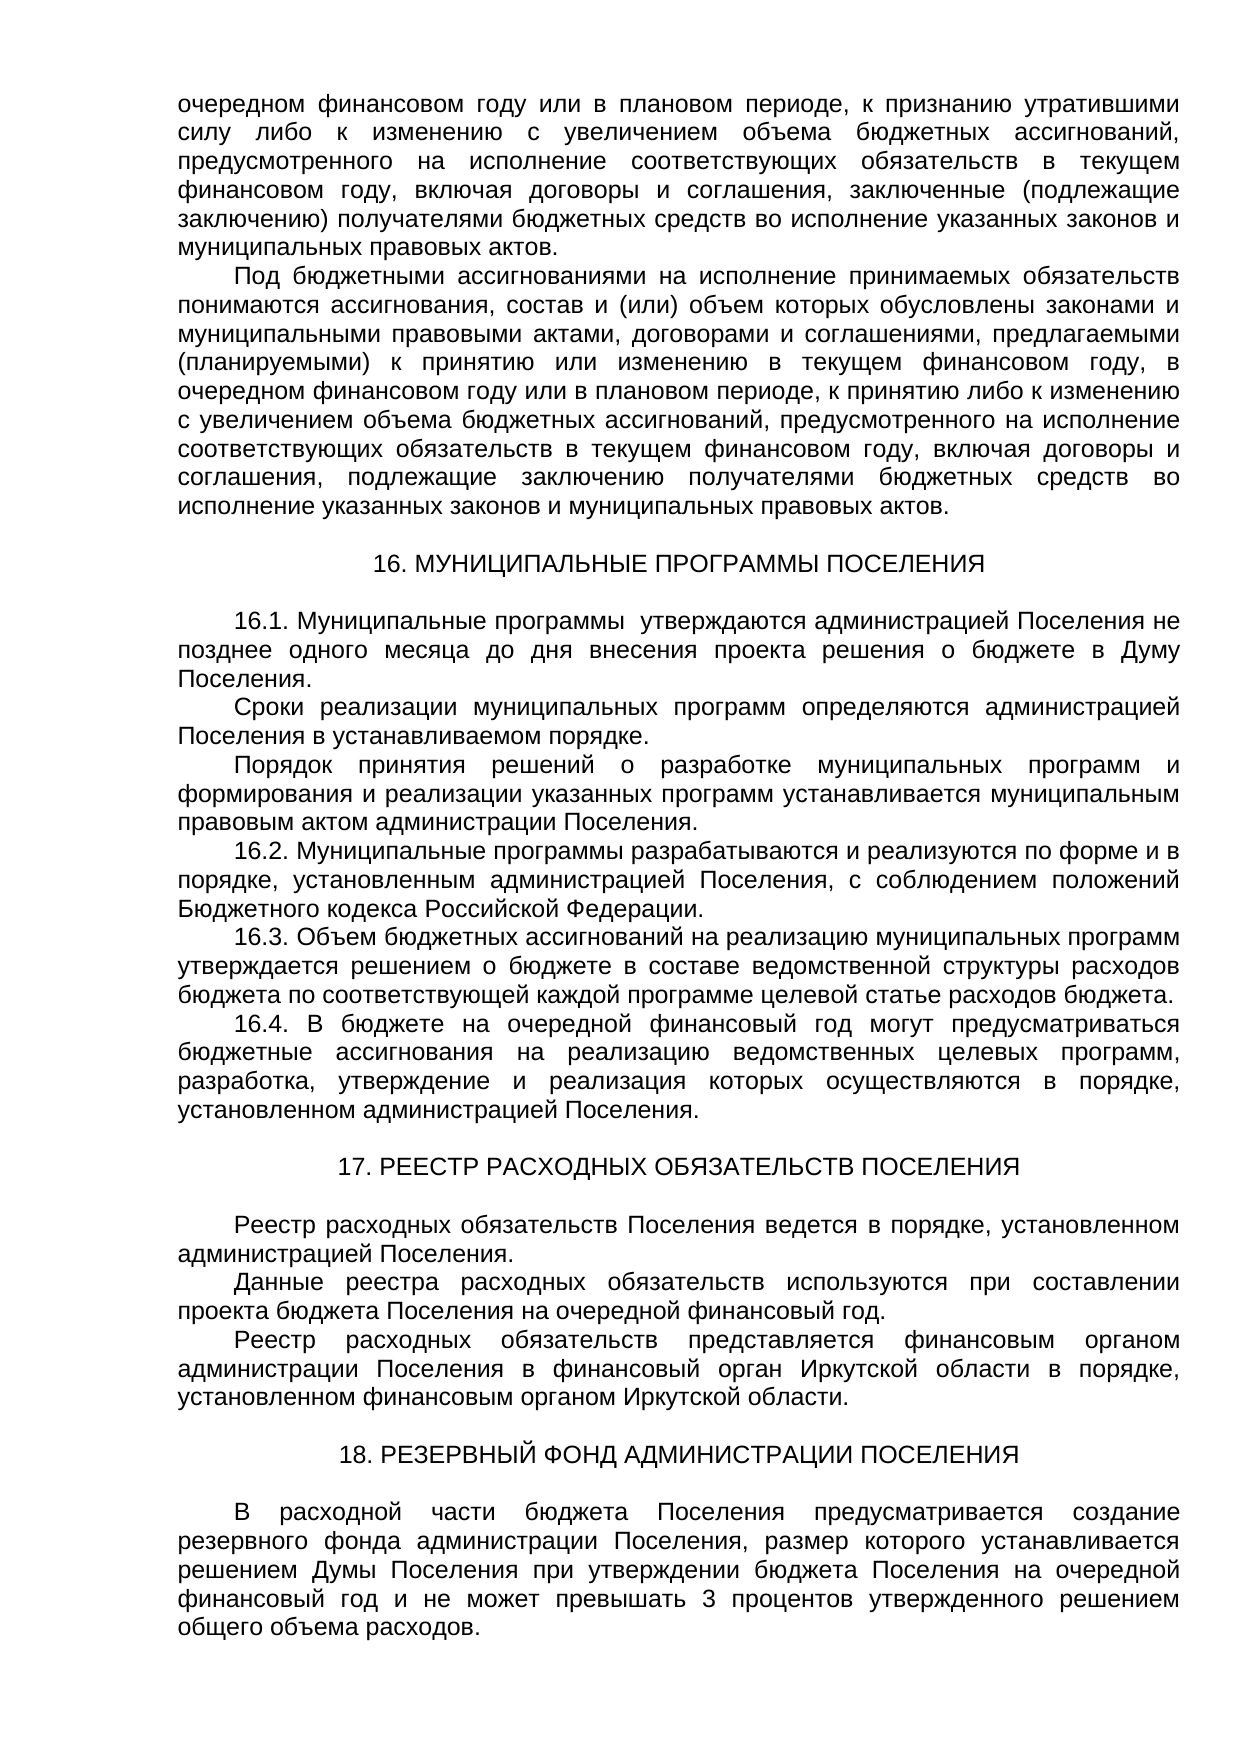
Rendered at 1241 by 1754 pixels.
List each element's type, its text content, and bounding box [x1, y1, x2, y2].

text Под бюджетными ассигнованиями на исполнение принимаемых обязательств понимаются ассигнования, состав и (или) объем которых обусловлены законами и муниципальными правовыми актами, договорами и соглашениями, предлагаемыми (планируемыми) к принятию или изменению в текущем финансовом году, в очередном финансовом году или в плановом периоде, к принятию либо к изменению с увеличением объема бюджетных ассигнований, предусмотренного на исполнение соответствующих обязательств в текущем финансовом году, включая договоры и соглашения, подлежащие заключению получателями бюджетных средств во исполнение указанных законов и муниципальных правовых актов. [177, 261, 1181, 520]
text 16. МУНИЦИПАЛЬНЫЕ ПРОГРАММЫ ПОСЕЛЕНИЯ [177, 549, 1181, 577]
text Данные реестра расходных обязательств используются при составлении проекта бюджета Поселения на очередной финансовый год. [177, 1267, 1181, 1325]
text 16.2. Муниципальные программы разрабатываются и реализуются по форме и в порядке, установленным администрацией Поселения, с соблюдением положений Бюджетного кодекса Российской Федерации. [177, 836, 1181, 922]
text 16.3. Объем бюджетных ассигнований на реализацию муниципальных программ утверждается решением о бюджете в составе ведомственной структуры расходов бюджета по соответствующей каждой программе целевой статье расходов бюджета. [177, 922, 1181, 1009]
text 16.4. В бюджете на очередной финансовый год могут предусматриваться бюджетные ассигнования на реализацию ведомственных целевых программ, разработка, утверждение и реализация которых осуществляются в порядке, установленном администрацией Поселения. [177, 1009, 1181, 1124]
text Реестр расходных обязательств представляется финансовым органом администрации Поселения в финансовый орган Иркутской области в порядке, установленном финансовым органом Иркутской области. [177, 1325, 1181, 1411]
text Реестр расходных обязательств Поселения ведется в порядке, установленном администрацией Поселения. [177, 1210, 1181, 1267]
text 17. РЕЕСТР РАСХОДНЫХ ОБЯЗАТЕЛЬСТВ ПОСЕЛЕНИЯ [177, 1152, 1181, 1181]
text 18. РЕЗЕРВНЫЙ ФОНД АДМИНИСТРАЦИИ ПОСЕЛЕНИЯ [177, 1440, 1181, 1469]
text В расходной части бюджета Поселения предусматривается создание резервного фонда администрации Поселения, размер которого устанавливается решением Думы Поселения при утверждении бюджета Поселения на очередной финансовый год и не может превышать 3 процентов утвержденного решением общего объема расходов. [177, 1497, 1181, 1641]
text 16.1. Муниципальные программы утверждаются администрацией Поселения не позднее одного месяца до дня внесения проекта решения о бюджете в Думу Поселения. [177, 606, 1181, 692]
text Порядок принятия решений о разработке муниципальных программ и формирования и реализации указанных программ устанавливается муниципальным правовым актом администрации Поселения. [177, 750, 1181, 836]
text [177, 89, 1181, 261]
text Сроки реализации муниципальных программ определяются администрацией Поселения в устанавливаемом порядке. [177, 692, 1181, 750]
